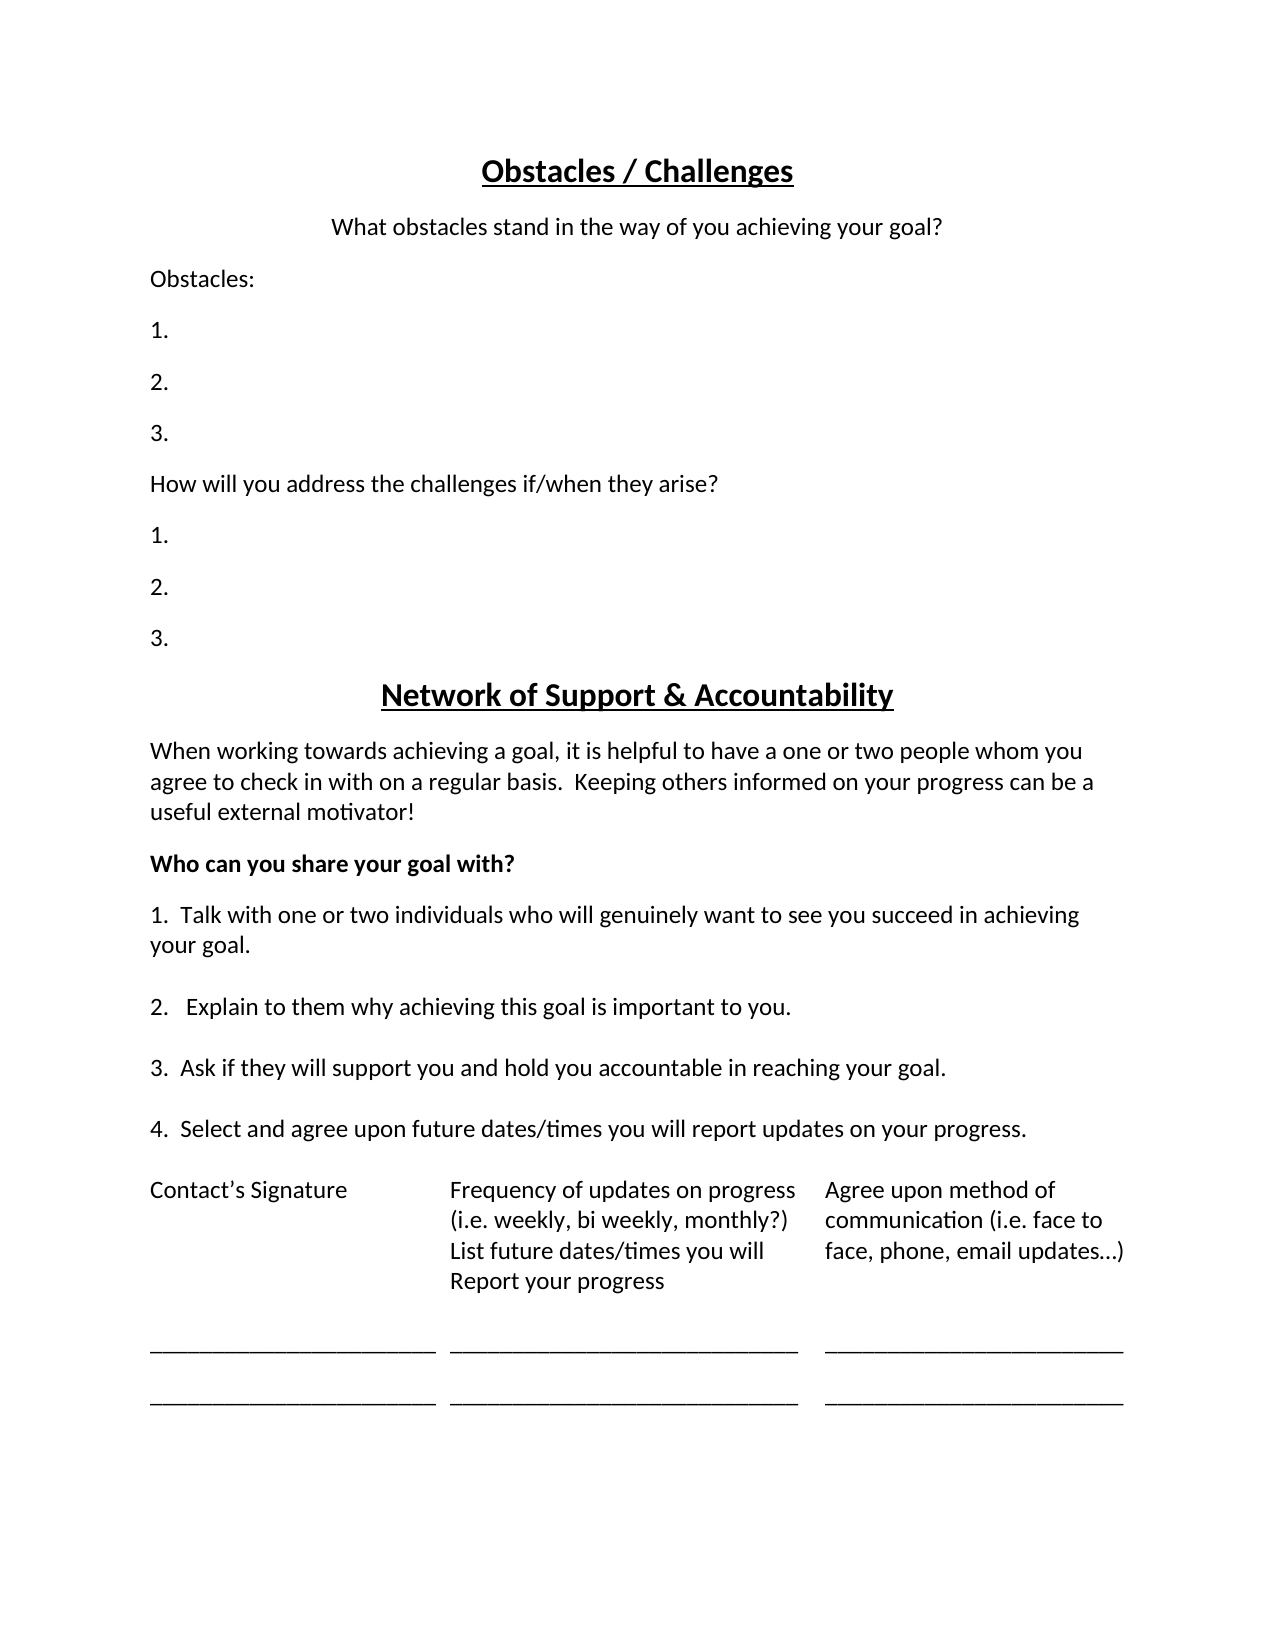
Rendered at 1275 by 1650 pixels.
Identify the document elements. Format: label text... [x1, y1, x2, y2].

text Obstacles / Challenges [150, 150, 1125, 191]
text 2. [150, 366, 1125, 396]
text How will you address the challenges if/when they arise? [150, 468, 1125, 499]
text Who can you share your goal with? [150, 848, 1125, 878]
text (i.e. weekly, bi weekly, monthly?) communication (i.e. face to [150, 1204, 1125, 1235]
text 1. [150, 520, 1125, 550]
text Contact’s Signature Frequency of updates on progress Agree upon method of [150, 1174, 1125, 1204]
text 2. [150, 571, 1125, 602]
text 3. [150, 417, 1125, 447]
text 1. [150, 314, 1125, 345]
text When working towards achieving a goal, it is helpful to have a one or two people whom you agree to check in with on a regular basis. Keeping others informed on your progress can be a useful external motivator! [150, 735, 1125, 827]
text 1. Talk with one or two individuals who will genuinely want to see you succeed in achieving your goal. [150, 899, 1125, 960]
text _______________________ ____________________________ ________________________ [150, 1378, 1125, 1408]
text _______________________ ____________________________ ________________________ [150, 1326, 1125, 1357]
text What obstacles stand in the way of you achieving your goal? [150, 212, 1125, 242]
text 2. Explain to them why achieving this goal is important to you. [150, 991, 1125, 1021]
text 3. [150, 622, 1125, 653]
text List future dates/times you will face, phone, email updates…) [150, 1235, 1125, 1265]
text 3. Ask if they will support you and hold you accountable in reaching your goal. [150, 1052, 1125, 1082]
text Obstacles: [150, 263, 1125, 293]
text 4. Select and agree upon future dates/times you will report updates on your progress. [150, 1113, 1125, 1143]
text Report your progress [150, 1265, 1125, 1296]
text Network of Support & Accountability [150, 674, 1125, 714]
